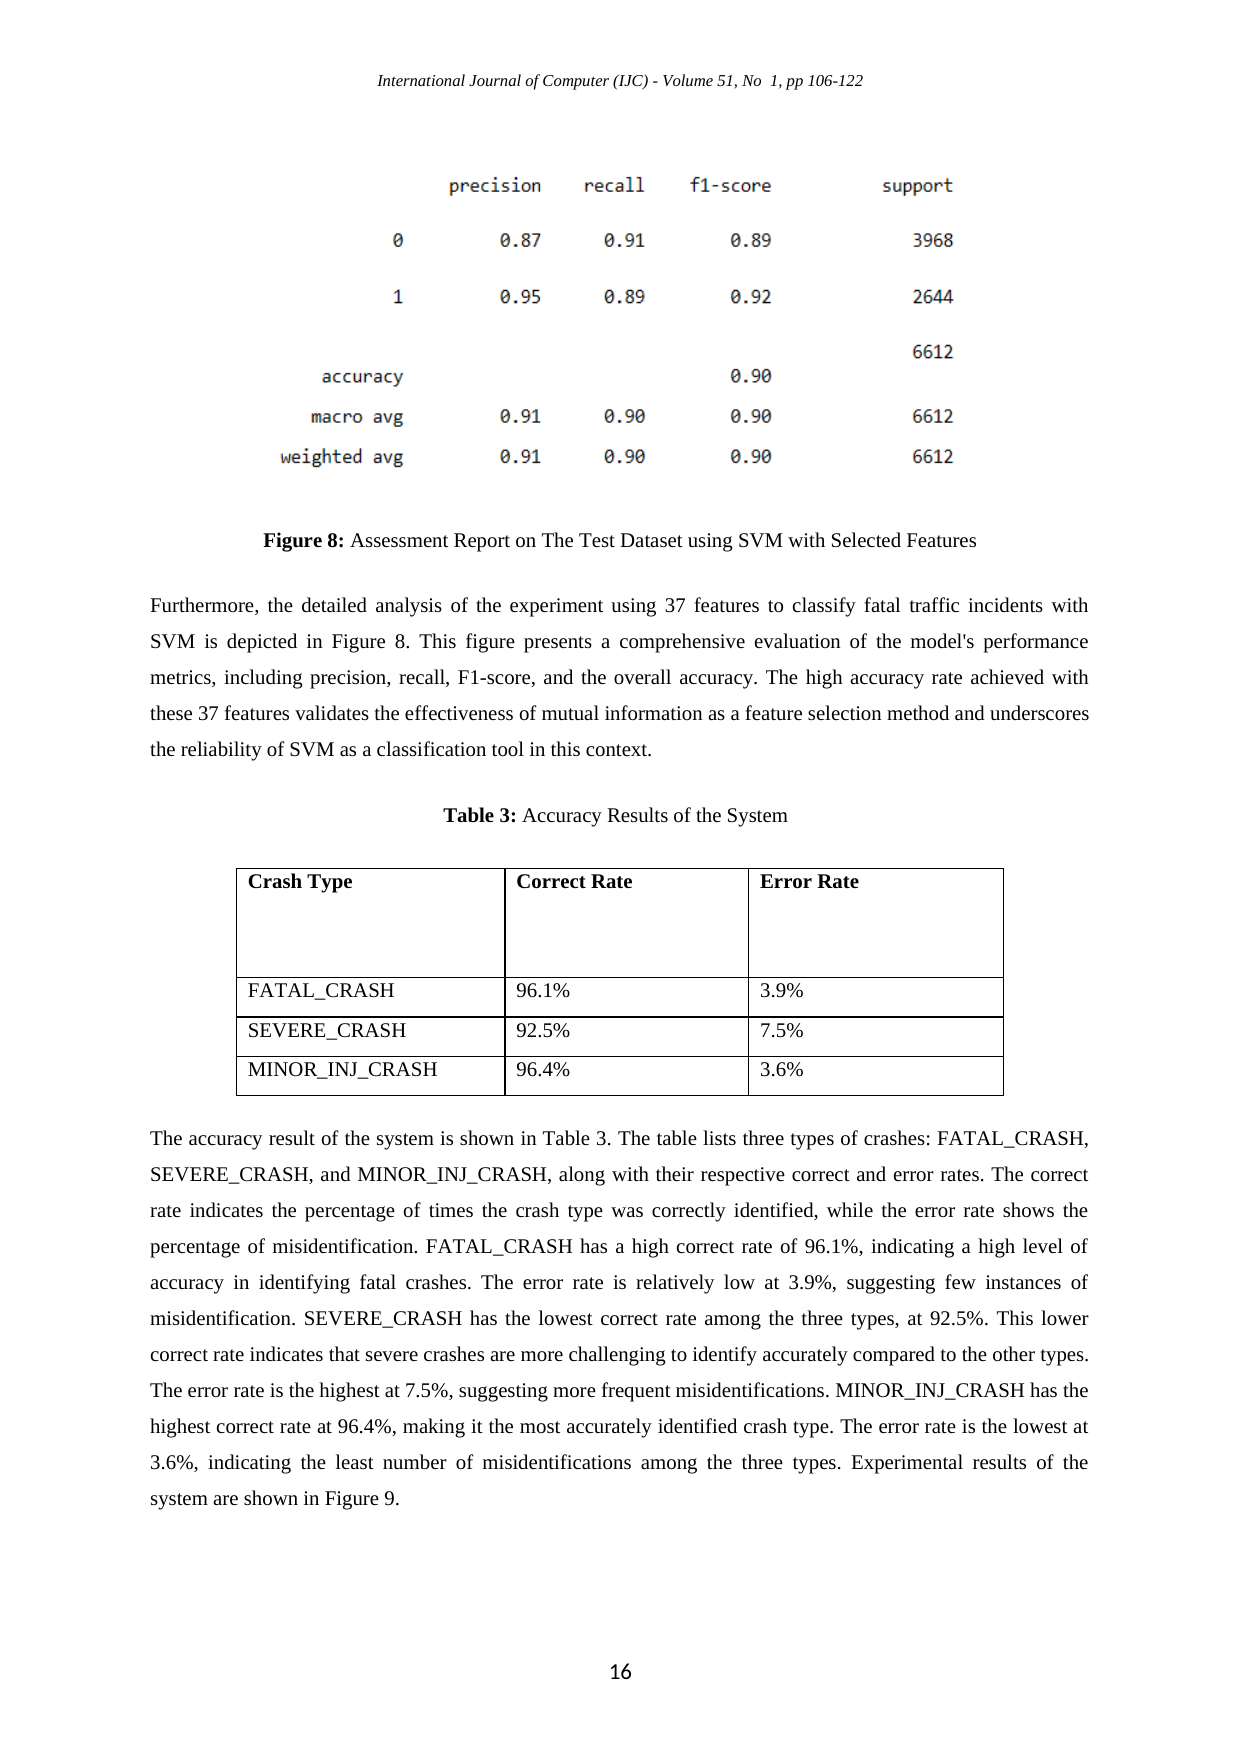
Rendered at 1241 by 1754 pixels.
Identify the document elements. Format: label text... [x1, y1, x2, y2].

table_cell 3.6% [749, 1057, 1003, 1095]
table_cell 3.9% [749, 978, 1003, 1016]
picture [271, 150, 969, 486]
table_cell 92.5% [506, 1018, 748, 1056]
table_cell FATAL_CRASH [237, 978, 504, 1016]
text Figure 8: Assessment Report on The Test Dataset using SVM with Selected Features [150, 528, 1090, 552]
table_cell 7.5% [749, 1018, 1003, 1056]
text Furthermore, the detailed analysis of the experiment using 37 features to classify fatal traffic incidents with SVM is depicted in Figure 8. This figure presents a comprehensive evaluation of the model's performance metrics, including precision, recall, F1-score, and the overall accuracy. The high accuracy rate achieved with these 37 features validates the effectiveness of mutual information as a feature selection method and underscores the reliability of SVM as a classification tool in this context. [150, 593, 1090, 761]
table_cell MINOR_INJ_CRASH [237, 1057, 504, 1095]
text Table 3: Accuracy Results of the System [150, 802, 1081, 827]
table_header Crash Type [237, 869, 504, 977]
table_header Error Rate [749, 869, 1003, 977]
table_cell 96.1% [506, 978, 748, 1016]
table_cell SEVERE_CRASH [237, 1018, 504, 1056]
text The accuracy result of the system is shown in Table 3. The table lists three types of crashes: FATAL_CRASH, SEVERE_CRASH, and MINOR_INJ_CRASH, along with their respective correct and error rates. The correct rate indicates the percentage of times the crash type was correctly identified, while the error rate shows the percentage of misidentification. FATAL_CRASH has a high correct rate of 96.1%, indicating a high level of accuracy in identifying fatal crashes. The error rate is relatively low at 3.9%, suggesting few instances of misidentification. SEVERE_CRASH has the lowest correct rate among the three types, at 92.5%. This lower correct rate indicates that severe crashes are more challenging to identify accurately compared to the other types. The error rate is the highest at 7.5%, suggesting more frequent misidentifications. MINOR_INJ_CRASH has the highest correct rate at 96.4%, making it the most accurately identified crash type. The error rate is the lowest at 3.6%, indicating the least number of misidentifications among the three types. Experimental results of the system are shown in Figure 9. [150, 1125, 1090, 1510]
table_header Correct Rate [506, 869, 748, 977]
table_cell 96.4% [506, 1057, 748, 1095]
